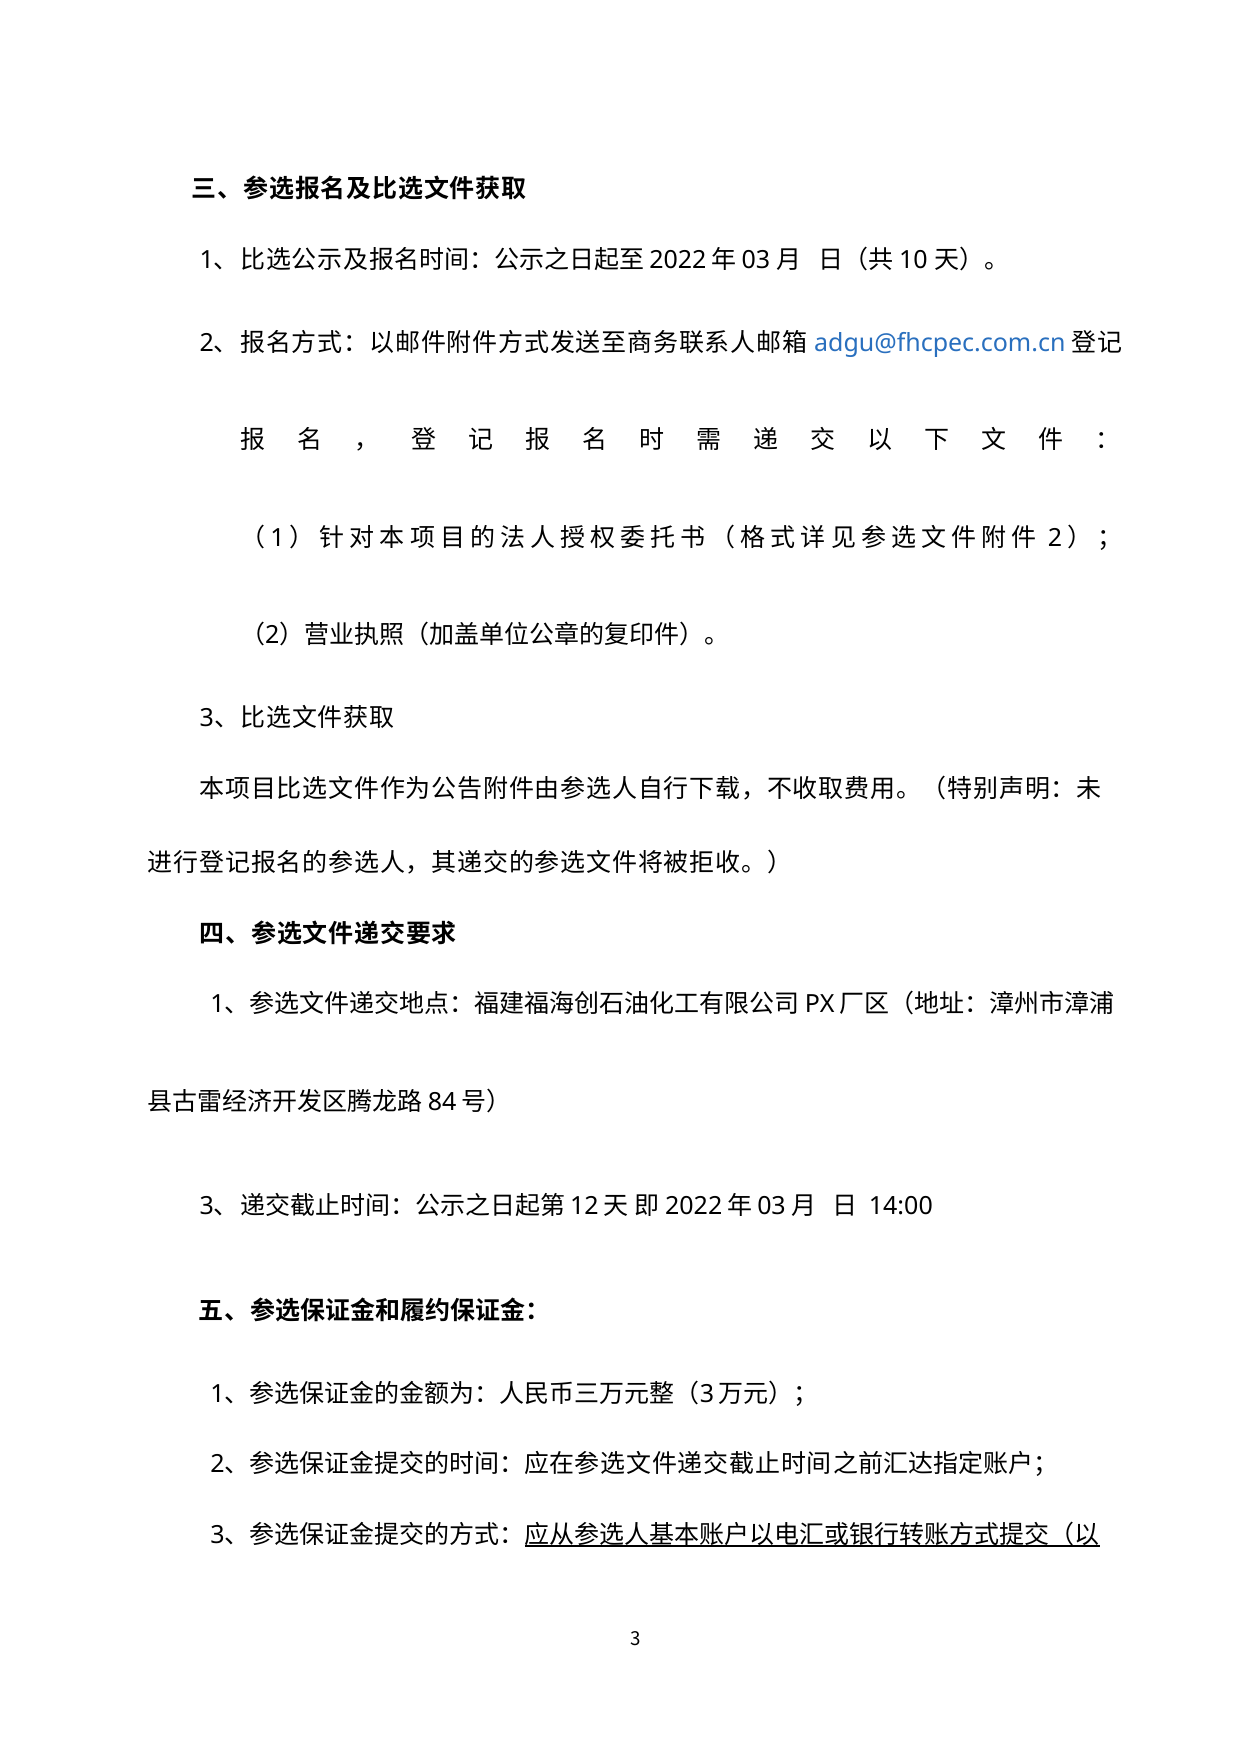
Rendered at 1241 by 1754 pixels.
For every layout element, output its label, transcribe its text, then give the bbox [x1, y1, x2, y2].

text 2、参选保证金提交的时间：应在参选文件递交截止时间之前汇达指定账户； [148, 1429, 1122, 1494]
list 报名方式：以邮件附件方式发送至商务联系人邮箱adgu@fhcpec.com.cn登记报名，登记报名时需递交以下文件： （1）针对本项目的法人授权委托书（格式详见参选文件附件2）； （2）营业执照（加盖单位公章的复印件）。 [199, 308, 1122, 665]
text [148, 1500, 1122, 1565]
list 比选公示及报名时间：公示之日起至2022年03 月 日（共 10 天）。 [199, 225, 1122, 290]
list 五、参选保证金和履约保证金： [160, 1276, 1122, 1341]
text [192, 154, 1122, 219]
text 1、参选保证金的金额为：人民币三万元整（3万元）； [148, 1359, 1122, 1424]
text 四、参选文件递交要求 [148, 899, 1122, 964]
list 递交截止时间：公示之日起第12天 即 2022年03月 日 14:00 [199, 1171, 1122, 1236]
text 本项目比选文件作为公告附件由参选人自行下载，不收取费用。（特别声明：未进行登记报名的参选人，其递交的参选文件将被拒收。） [148, 754, 1122, 893]
text 1、参选文件递交地点：福建福海创石油化工有限公司PX厂区（地址：漳州市漳浦县古雷经济开发区腾龙路84号） [148, 969, 1122, 1132]
text 3、比选文件获取 [148, 683, 1122, 748]
